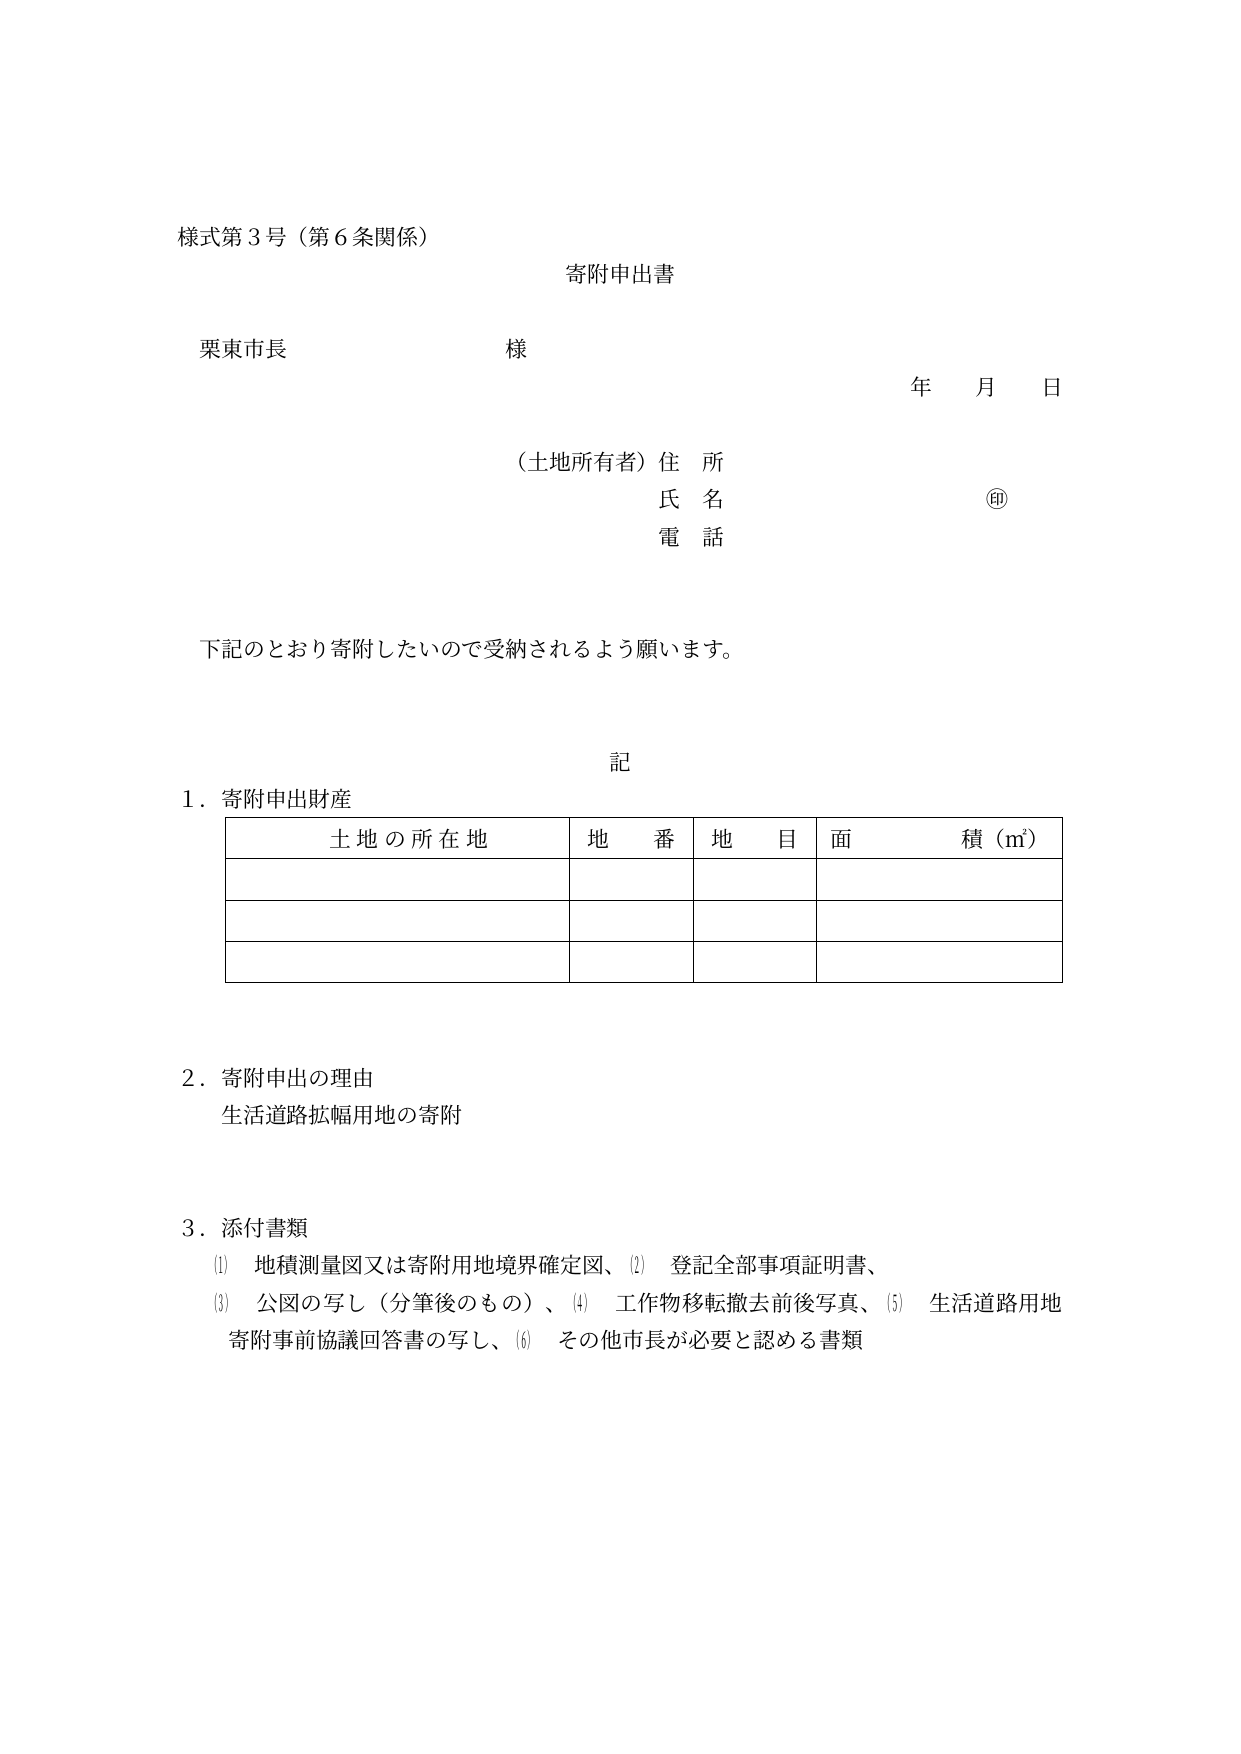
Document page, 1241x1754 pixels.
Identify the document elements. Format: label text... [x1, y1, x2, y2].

table_cell [570, 859, 693, 899]
table_header 地 番 [570, 818, 693, 858]
table_cell [817, 859, 1062, 899]
text （土地所有者）住 所 [177, 442, 1063, 479]
table_cell [570, 942, 693, 982]
table_header 地 目 [694, 818, 816, 858]
table_header 面 積（㎡） [817, 818, 1062, 858]
table_cell [694, 942, 816, 982]
table_cell [817, 901, 1062, 941]
text 様式第３号（第６条関係） [177, 217, 1063, 254]
table_cell [226, 859, 569, 899]
text ３．添付書類 [177, 1208, 1063, 1246]
text 下記のとおり寄附したいので受納されるよう願います。 [177, 629, 1063, 667]
text ２．寄附申出の理由 [177, 1058, 1063, 1096]
text （１） 地積測量図又は寄附用地境界確定図、（２） 登記全部事項証明書、 [188, 1246, 1063, 1283]
text 年 月 日 [177, 367, 1063, 404]
text 生活道路拡幅用地の寄附 [177, 1096, 1063, 1133]
table_cell [817, 942, 1062, 982]
text １．寄附申出財産 [177, 779, 1063, 817]
table_header 土 地 の 所 在 地 [226, 818, 569, 858]
table_cell [226, 901, 569, 941]
table_cell [694, 901, 816, 941]
text 電 話 [177, 517, 1063, 554]
table_cell [694, 859, 816, 899]
text 栗東市長 様 [177, 329, 1063, 367]
text 氏 名 ㊞ [177, 479, 1063, 517]
subtitle 記 [177, 742, 1063, 779]
text 寄附申出書 [177, 254, 1063, 292]
table_cell [570, 901, 693, 941]
table_cell [226, 942, 569, 982]
text （３） 公図の写し（分筆後のもの）、（４） 工作物移転撤去前後写真、（５） 生活道路用地寄附事前協議回答書の写し、（６） その他市長が必要と認める書類 [210, 1283, 1063, 1358]
